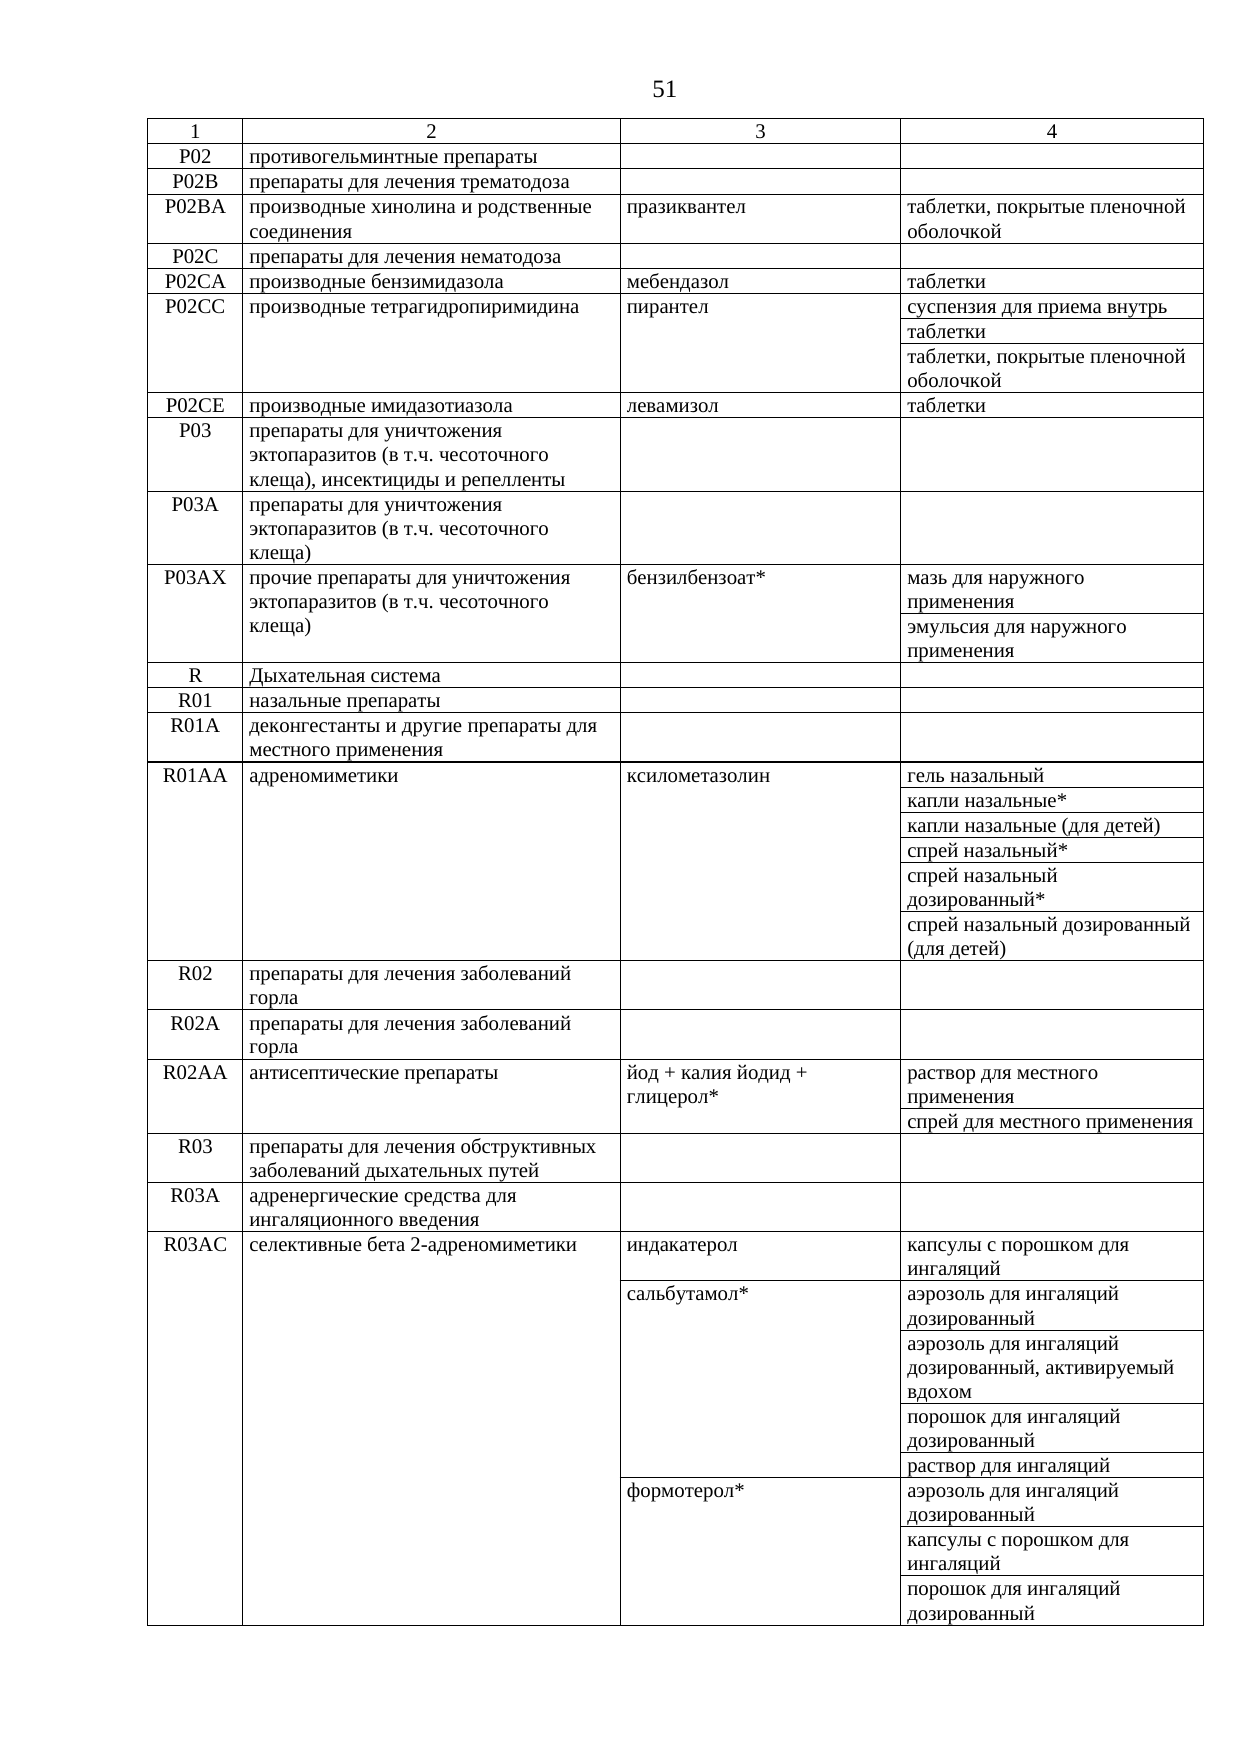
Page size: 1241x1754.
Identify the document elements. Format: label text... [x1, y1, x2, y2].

table_header 3 [621, 119, 900, 143]
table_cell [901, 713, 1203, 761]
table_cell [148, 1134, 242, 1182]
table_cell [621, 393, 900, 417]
table_header 2 [243, 119, 620, 143]
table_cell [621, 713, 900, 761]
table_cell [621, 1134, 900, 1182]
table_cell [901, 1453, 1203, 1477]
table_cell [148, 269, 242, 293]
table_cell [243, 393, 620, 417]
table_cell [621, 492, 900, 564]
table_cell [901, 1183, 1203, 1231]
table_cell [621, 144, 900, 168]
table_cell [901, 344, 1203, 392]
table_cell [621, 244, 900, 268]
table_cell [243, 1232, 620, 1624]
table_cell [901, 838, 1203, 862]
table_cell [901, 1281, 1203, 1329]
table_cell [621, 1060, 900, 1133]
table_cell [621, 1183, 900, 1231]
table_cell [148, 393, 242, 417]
table_header 4 [901, 119, 1203, 143]
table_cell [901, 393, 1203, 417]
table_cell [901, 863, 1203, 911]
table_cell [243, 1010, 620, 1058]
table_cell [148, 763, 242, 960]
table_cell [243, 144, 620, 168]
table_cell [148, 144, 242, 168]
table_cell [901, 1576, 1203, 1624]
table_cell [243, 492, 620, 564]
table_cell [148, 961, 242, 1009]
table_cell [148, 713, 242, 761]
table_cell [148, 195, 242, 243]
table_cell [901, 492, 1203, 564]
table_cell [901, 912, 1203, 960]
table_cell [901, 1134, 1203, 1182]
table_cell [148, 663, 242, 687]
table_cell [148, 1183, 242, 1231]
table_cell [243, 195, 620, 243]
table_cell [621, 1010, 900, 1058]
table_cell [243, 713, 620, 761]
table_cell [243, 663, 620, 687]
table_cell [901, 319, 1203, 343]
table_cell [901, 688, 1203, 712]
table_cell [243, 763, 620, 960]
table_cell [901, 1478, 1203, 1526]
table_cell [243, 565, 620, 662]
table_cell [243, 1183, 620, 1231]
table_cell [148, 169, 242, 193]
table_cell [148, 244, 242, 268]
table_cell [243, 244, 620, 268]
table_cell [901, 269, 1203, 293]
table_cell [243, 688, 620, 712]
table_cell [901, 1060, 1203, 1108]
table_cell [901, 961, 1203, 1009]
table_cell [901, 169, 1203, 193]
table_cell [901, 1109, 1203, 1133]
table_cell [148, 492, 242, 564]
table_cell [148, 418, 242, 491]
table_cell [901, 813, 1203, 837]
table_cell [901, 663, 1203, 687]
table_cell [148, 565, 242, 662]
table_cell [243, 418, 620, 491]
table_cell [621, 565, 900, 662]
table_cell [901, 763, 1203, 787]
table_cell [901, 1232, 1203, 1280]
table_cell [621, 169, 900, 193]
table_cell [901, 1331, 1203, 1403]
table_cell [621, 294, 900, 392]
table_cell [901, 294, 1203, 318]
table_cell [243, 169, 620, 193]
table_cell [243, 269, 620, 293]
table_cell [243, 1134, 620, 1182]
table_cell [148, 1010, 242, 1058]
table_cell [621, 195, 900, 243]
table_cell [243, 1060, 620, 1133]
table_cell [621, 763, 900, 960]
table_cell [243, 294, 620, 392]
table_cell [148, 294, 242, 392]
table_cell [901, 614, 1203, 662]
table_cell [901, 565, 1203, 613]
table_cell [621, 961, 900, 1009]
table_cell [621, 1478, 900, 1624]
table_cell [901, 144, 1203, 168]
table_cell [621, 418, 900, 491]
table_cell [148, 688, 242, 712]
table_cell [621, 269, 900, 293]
table_header 1 [148, 119, 242, 143]
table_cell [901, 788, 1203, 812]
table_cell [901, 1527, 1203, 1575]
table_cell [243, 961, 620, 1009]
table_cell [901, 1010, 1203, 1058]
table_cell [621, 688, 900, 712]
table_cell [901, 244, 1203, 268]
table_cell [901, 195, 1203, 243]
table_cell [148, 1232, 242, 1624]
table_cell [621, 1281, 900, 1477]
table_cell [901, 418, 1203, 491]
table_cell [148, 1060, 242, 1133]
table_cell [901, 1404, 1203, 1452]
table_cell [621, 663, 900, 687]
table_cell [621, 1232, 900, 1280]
